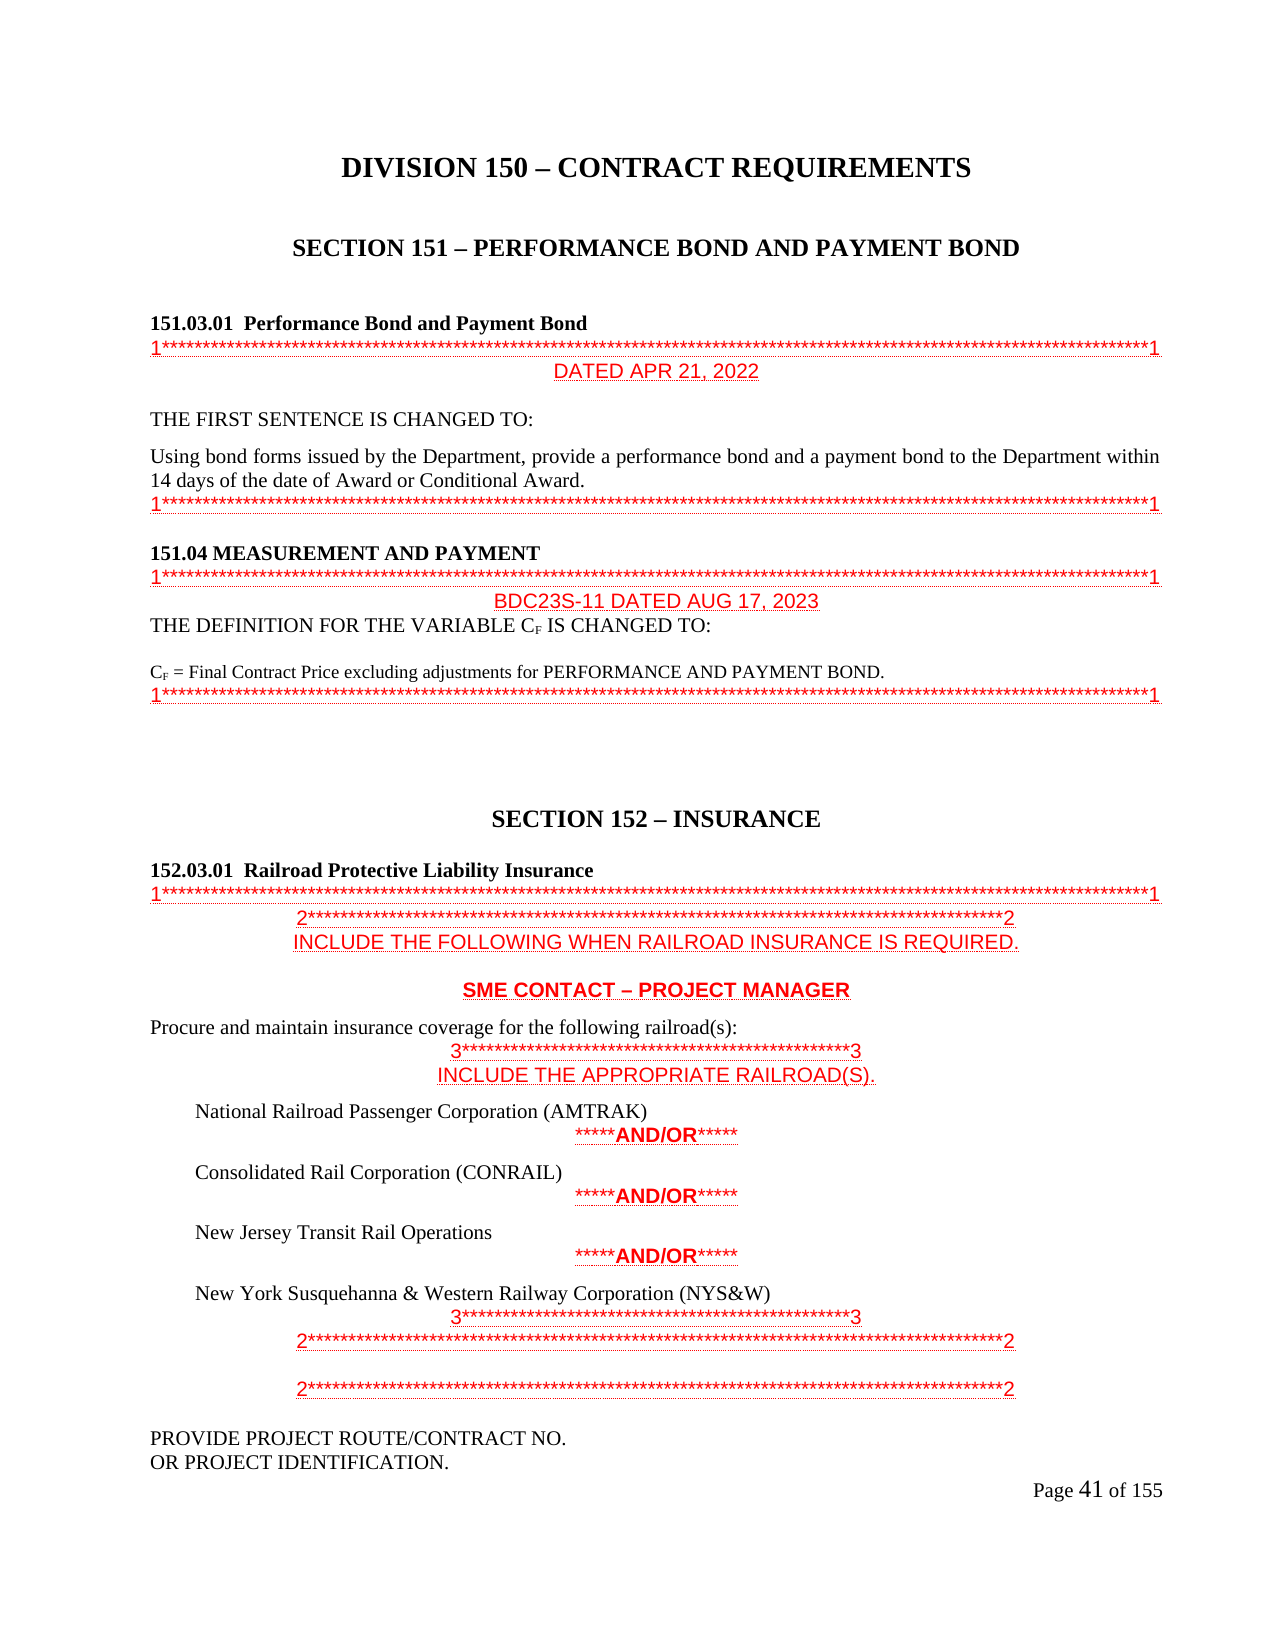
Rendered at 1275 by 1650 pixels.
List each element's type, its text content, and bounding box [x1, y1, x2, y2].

text BDC23S-11 Dated aug 17, 2023 [150, 589, 1162, 613]
text iNCLUDE THE FOLLOWING WHEN RAILROAD INSURANCE IS REQUIRED. [150, 930, 1162, 954]
list New Jersey Transit Rail Operations [195, 1220, 1162, 1244]
text 151.03.01 Performance Bond and Payment Bond [150, 311, 1162, 335]
text THE DEFINITION FOR THE VARIABLE CF IS CHANGED TO: [150, 613, 1162, 637]
text Procure and maintain insurance coverage for the following railroad(s): [150, 1014, 1162, 1039]
text 1**************************************************************************************************************************1 [150, 682, 1162, 706]
text Division 150 – Contract Requirements [150, 150, 1162, 183]
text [150, 1329, 1162, 1353]
text Using bond forms issued by the Department, provide a performance bond and a payment bond to the Department within 14 days of the date of Award or Conditional Award. [150, 444, 1162, 492]
text *****and/OR***** [150, 1184, 1162, 1208]
text 1**************************************************************************************************************************1 [150, 492, 1162, 516]
text dated APR 21, 2022 [150, 359, 1162, 383]
list National Railroad Passenger Corporation (AMTRAK) [195, 1099, 1162, 1123]
text Section 152 – Insurance [150, 804, 1162, 833]
text 3************************************************3 [150, 1305, 1162, 1329]
text *****and/OR***** [150, 1244, 1162, 1268]
text Section 151 – Performance Bond and Payment Bond [150, 233, 1162, 262]
list Consolidated Rail Corporation (CONRAIL) [195, 1159, 1162, 1184]
text CF = Final Contract Price excluding adjustments for PERFORMANCE AND PAYMENT BOND. [150, 661, 1162, 682]
text include THE APPROPRIATE RAILROAD(S). [150, 1063, 1162, 1087]
text 1**************************************************************************************************************************1 [150, 565, 1162, 589]
text sme contact – project manager [150, 978, 1162, 1002]
text 1**************************************************************************************************************************1 [150, 882, 1162, 906]
text 3************************************************3 [150, 1039, 1162, 1063]
text 1**************************************************************************************************************************1 [150, 335, 1162, 359]
text 152.03.01 Railroad Protective Liability Insurance [150, 858, 1162, 882]
text 2**************************************************************************************2 [150, 906, 1162, 930]
text *****and/OR***** [150, 1123, 1162, 1147]
text 151.04 Measurement and Payment [150, 541, 1162, 565]
text The first sentence is changed to: [150, 407, 1162, 431]
list New York Susquehanna & Western Railway Corporation (NYS&W) [195, 1281, 1162, 1305]
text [150, 1377, 1162, 1401]
